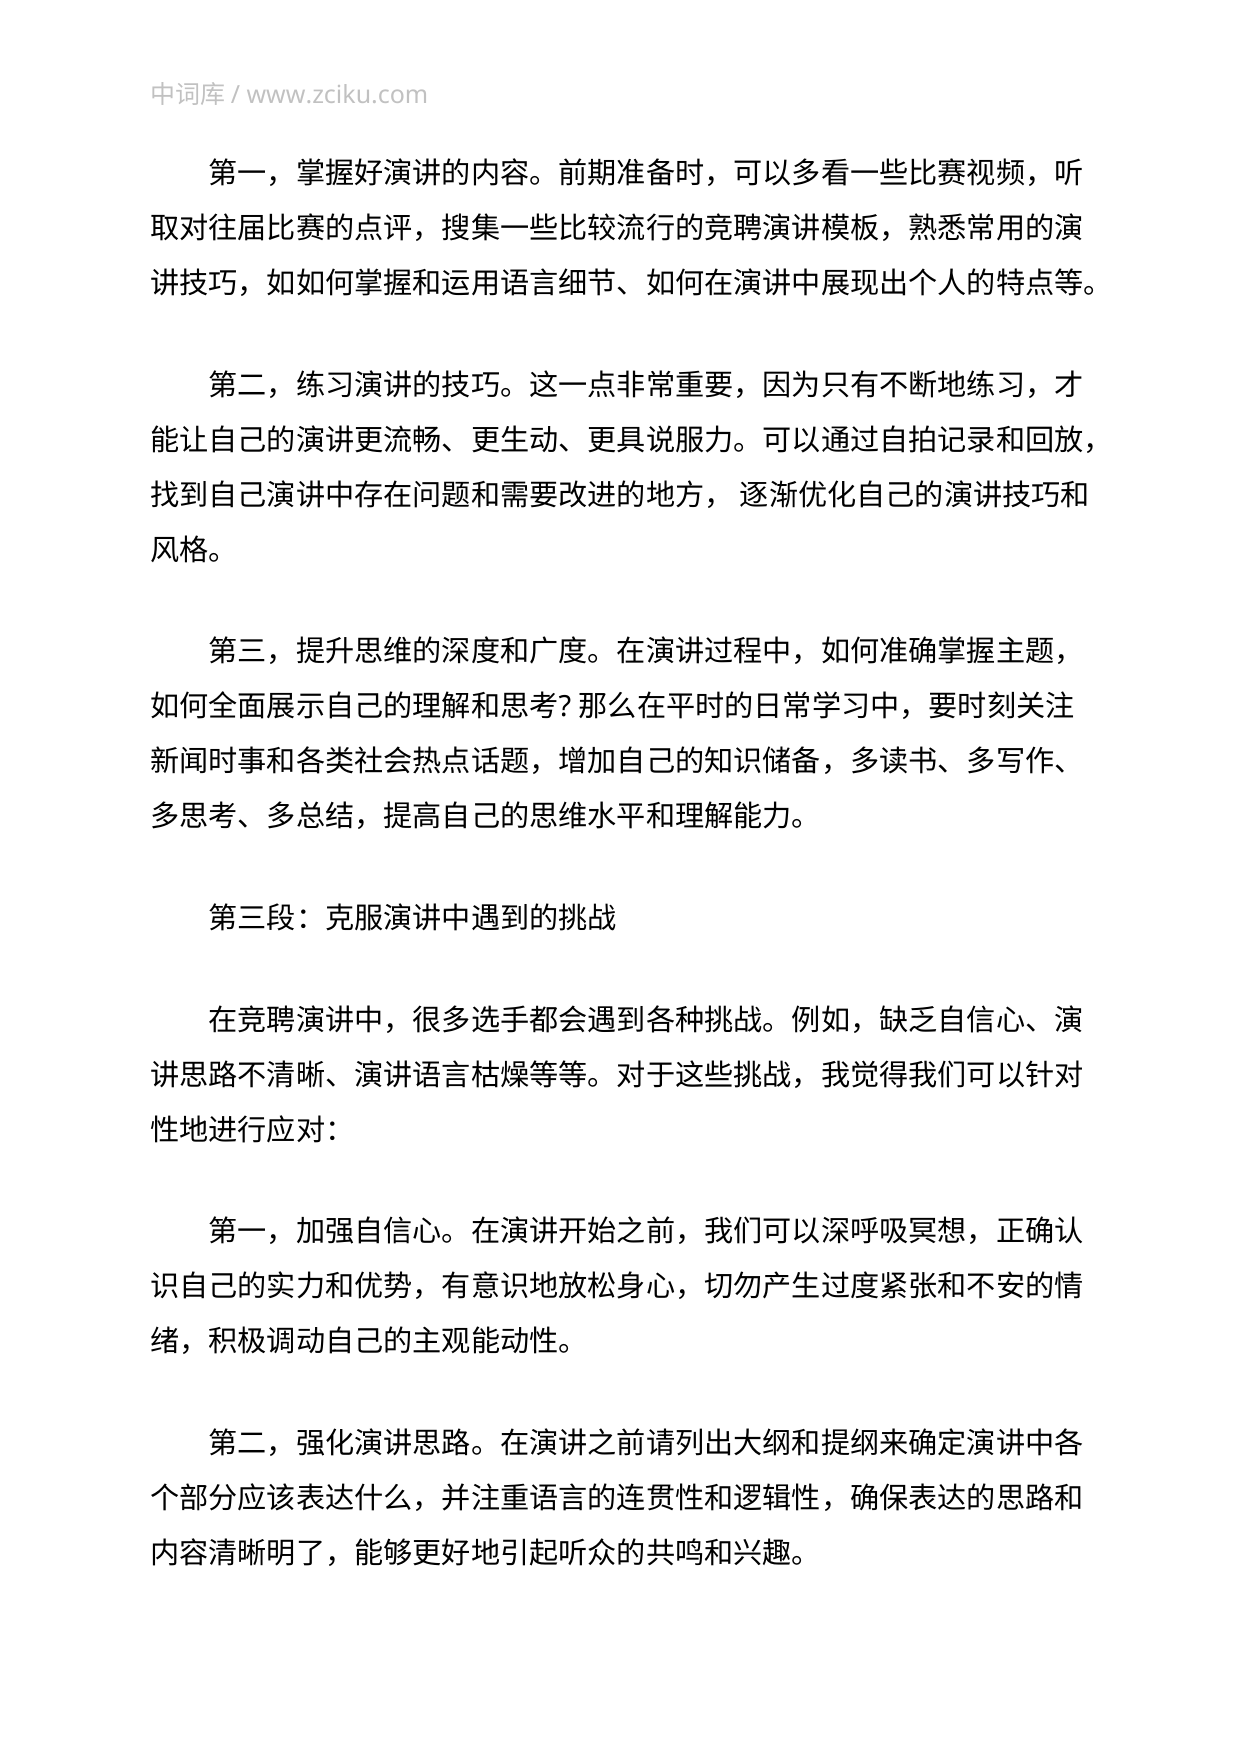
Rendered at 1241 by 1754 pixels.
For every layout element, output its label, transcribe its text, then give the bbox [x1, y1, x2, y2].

text 第三段：克服演讲中遇到的挑战 [150, 894, 1090, 937]
text 在竞聘演讲中，很多选手都会遇到各种挑战。例如，缺乏自信心、演讲思路不清晰、演讲语言枯燥等等。对于这些挑战，我觉得我们可以针对性地进行应对： [150, 996, 1090, 1148]
text 第一，掌握好演讲的内容。前期准备时，可以多看一些比赛视频，听取对往届比赛的点评，搜集一些比较流行的竞聘演讲模板，熟悉常用的演讲技巧，如如何掌握和运用语言细节、如何在演讲中展现出个人的特点等。 [150, 150, 1090, 302]
text 第二，练习演讲的技巧。这一点非常重要，因为只有不断地练习，才能让自己的演讲更流畅、更生动、更具说服力。可以通过自拍记录和回放，找到自己演讲中存在问题和需要改进的地方， 逐渐优化自己的演讲技巧和风格。 [150, 362, 1090, 568]
text 第二，强化演讲思路。在演讲之前请列出大纲和提纲来确定演讲中各个部分应该表达什么，并注重语言的连贯性和逻辑性，确保表达的思路和内容清晰明了，能够更好地引起听众的共鸣和兴趣。 [150, 1419, 1090, 1572]
text 第一，加强自信心。在演讲开始之前，我们可以深呼吸冥想，正确认识自己的实力和优势，有意识地放松身心，切勿产生过度紧张和不安的情绪，积极调动自己的主观能动性。 [150, 1208, 1090, 1360]
text 第三，提升思维的深度和广度。在演讲过程中，如何准确掌握主题，如何全面展示自己的理解和思考? 那么在平时的日常学习中，要时刻关注新闻时事和各类社会热点话题，增加自己的知识储备，多读书、多写作、多思考、多总结，提高自己的思维水平和理解能力。 [150, 628, 1090, 835]
